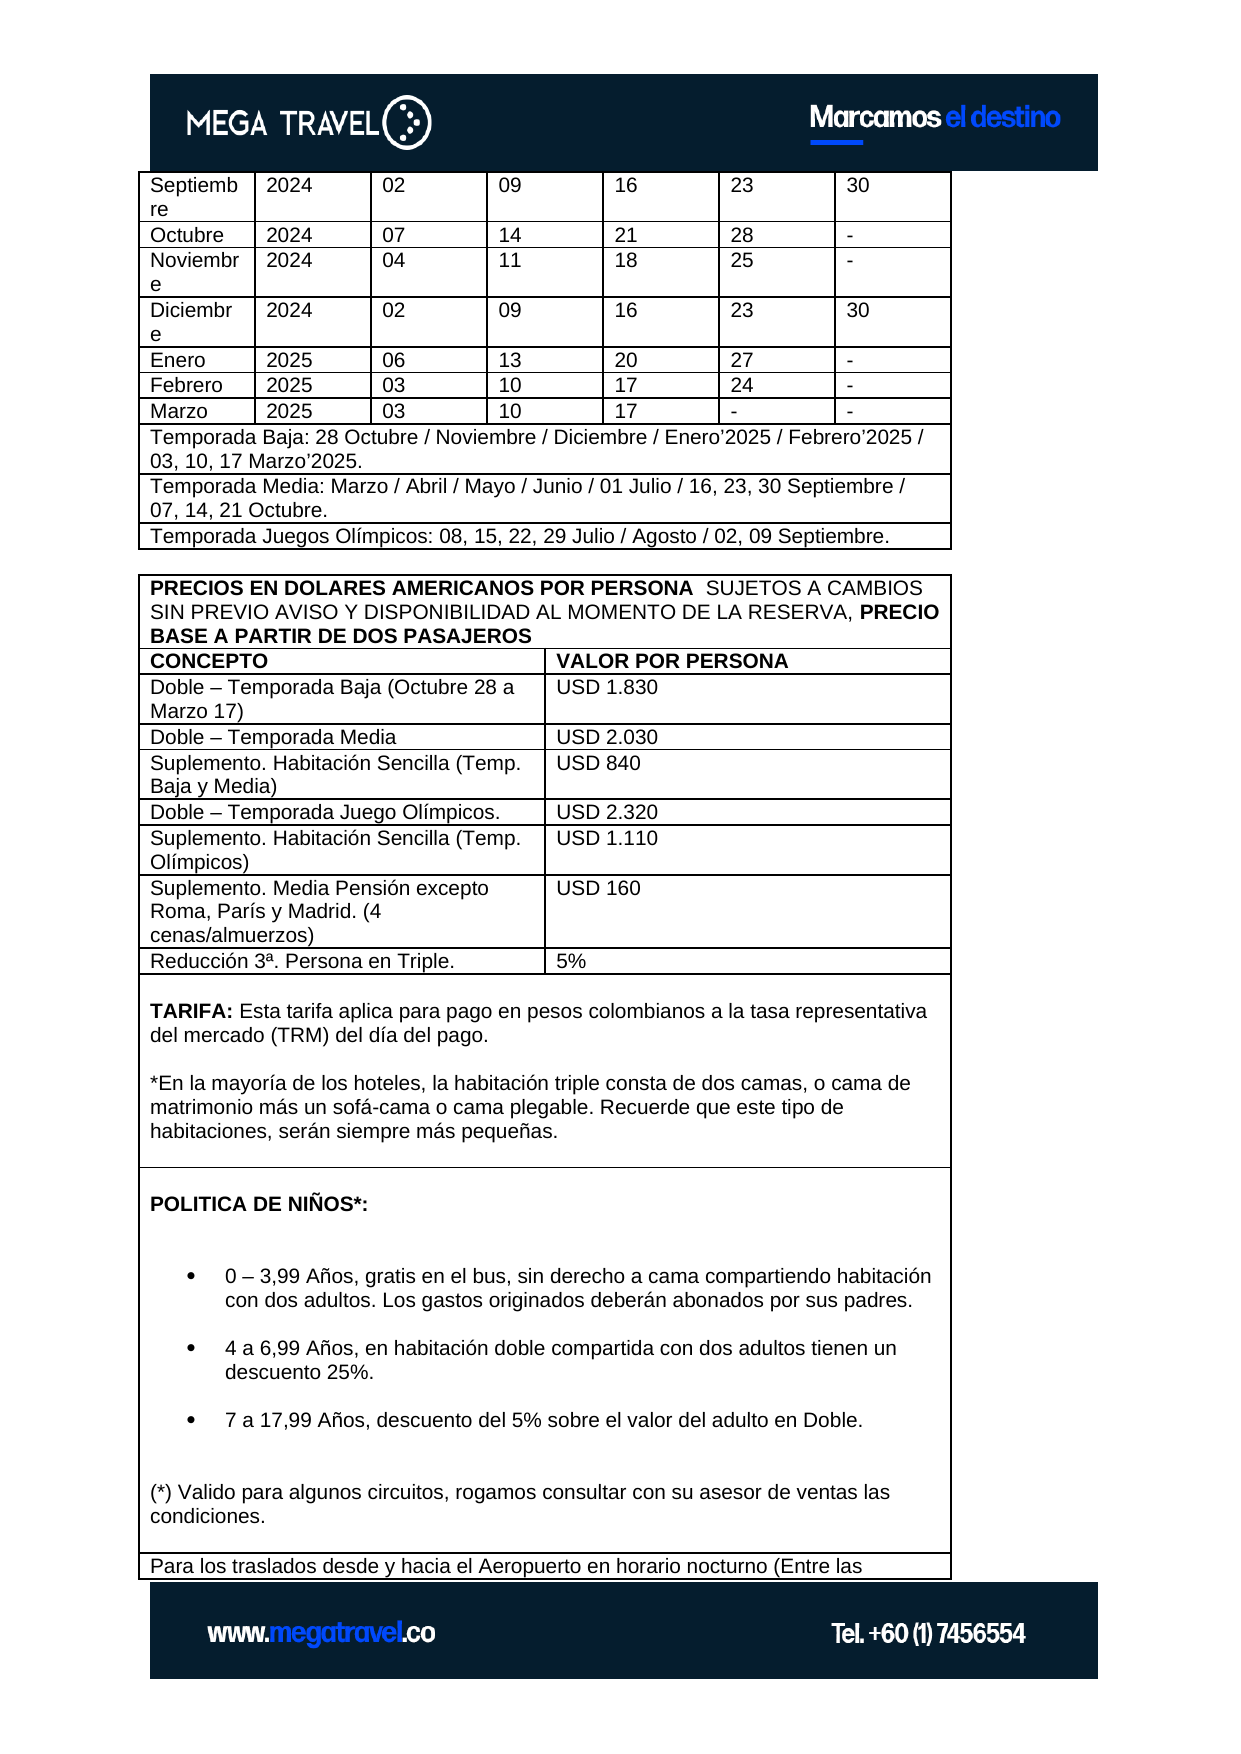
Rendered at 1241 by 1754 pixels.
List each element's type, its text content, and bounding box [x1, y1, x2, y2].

table_cell 27 [720, 348, 834, 371]
table_cell 06 [372, 348, 486, 371]
table_cell Doble – Temporada Juego Olímpicos. [140, 800, 544, 824]
table_cell Temporada Juegos Olímpicos: 08, 15, 22, 29 Julio / Agosto / 02, 09 Septiembre. [140, 524, 950, 548]
table_cell Temporada Baja: 28 Octubre / Noviembre / Diciembre / Enero’2025 / Febrero’2025 / 03, 10, 17 Marzo’2025. [140, 425, 950, 473]
table_header PRECIOS EN DOLARES AMERICANOS POR PERSONA SUJETOS A CAMBIOS SIN PREVIO AVISO Y DISPONIBILIDAD AL MOMENTO DE LA RESERVA, PRECIO BASE A PARTIR DE DOS PASAJEROS [140, 576, 950, 647]
table_cell 30 [836, 173, 950, 221]
table_cell 10 [488, 399, 602, 423]
table_cell 03 [372, 399, 486, 423]
table_cell 2024 [256, 248, 370, 296]
table_cell 24 [720, 373, 834, 397]
table_cell 13 [488, 348, 602, 371]
table_cell 17 [604, 373, 718, 397]
table_cell Suplemento. Habitación Sencilla (Temp. Baja y Media) [140, 750, 544, 798]
table_cell - [836, 373, 950, 397]
table_cell 21 [604, 222, 718, 246]
table_cell USD 1.830 [546, 675, 950, 723]
table_cell 2025 [256, 348, 370, 371]
table_cell Reducción 3ª. Persona en Triple. [140, 949, 544, 973]
table_cell CONCEPTO [140, 649, 544, 673]
picture [150, 74, 1098, 171]
table_cell - [836, 348, 950, 371]
table_cell 2024 [256, 222, 370, 246]
picture [150, 1582, 1098, 1679]
table_cell - [720, 399, 834, 423]
table_cell Suplemento. Habitación Sencilla (Temp. Olímpicos) [140, 826, 544, 874]
table_cell USD 1.110 [546, 826, 950, 874]
table_cell Doble – Temporada Baja (Octubre 28 a Marzo 17) [140, 675, 544, 723]
table_cell Doble – Temporada Media [140, 725, 544, 748]
table_cell POLITICA DE NIÑOS*: 0 – 3,99 Años, gratis en el bus, sin derecho a cama compartiendo habitación con dos adultos. Los gastos originados deberán abonados por sus padres. 4 a 6,99 Años, en habitación doble compartida con dos adultos tienen un descuento 25%. 7 a 17,99 Años, descuento del 5% sobre el valor del adulto en Doble. (*) Valido para algunos circuitos, rogamos consultar con su asesor de ventas las condiciones. [140, 1168, 950, 1552]
table_cell 25 [720, 248, 834, 296]
table_cell VALOR POR PERSONA [546, 649, 950, 673]
table_cell 04 [372, 248, 486, 296]
table_cell - [836, 399, 950, 423]
table_cell 28 [720, 222, 834, 246]
table_cell 14 [488, 222, 602, 246]
table_cell Temporada Media: Marzo / Abril / Mayo / Junio / 01 Julio / 16, 23, 30 Septiembre / 07, 14, 21 Octubre. [140, 475, 950, 522]
table_cell 30 [836, 298, 950, 346]
table_cell USD 160 [546, 876, 950, 947]
table_cell 2024 [256, 173, 370, 221]
table_cell USD 2.320 [546, 800, 950, 824]
table_cell USD 840 [546, 750, 950, 798]
table_cell 03 [372, 373, 486, 397]
table_cell 11 [488, 248, 602, 296]
table_cell - [836, 222, 950, 246]
table_cell 17 [604, 399, 718, 423]
table_cell Diciembre [140, 298, 254, 346]
table_cell Marzo [140, 399, 254, 423]
table_cell 09 [488, 173, 602, 221]
table_cell 18 [604, 248, 718, 296]
table_cell - [836, 248, 950, 296]
table_cell Enero [140, 348, 254, 371]
table_cell 23 [720, 173, 834, 221]
table_cell Septiembre [140, 173, 254, 221]
table_cell 07 [372, 222, 486, 246]
table_cell TARIFA: Esta tarifa aplica para pago en pesos colombianos a la tasa representativa del mercado (TRM) del día del pago. *En la mayoría de los hoteles, la habitación triple consta de dos camas, o cama de matrimonio más un sofá-cama o cama plegable. Recuerde que este tipo de habitaciones, serán siempre más pequeñas. [140, 975, 950, 1166]
table_cell USD 2.030 [546, 725, 950, 748]
table_cell 02 [372, 173, 486, 221]
table_cell 16 [604, 298, 718, 346]
table_cell 2025 [256, 373, 370, 397]
table_cell 20 [604, 348, 718, 371]
table_cell Para los traslados desde y hacia el Aeropuerto en horario nocturno (Entre las 20:00hrs y 08:00hrs) Domingo y festivos aplica suplemento. [140, 1554, 950, 1578]
table_cell Febrero [140, 373, 254, 397]
table_cell Noviembre [140, 248, 254, 296]
table_cell 2025 [256, 399, 370, 423]
table_cell 09 [488, 298, 602, 346]
table_cell 5% [546, 949, 950, 973]
table_cell 2024 [256, 298, 370, 346]
table_cell Suplemento. Media Pensión excepto Roma, París y Madrid. (4 cenas/almuerzos) [140, 876, 544, 947]
table_cell 10 [488, 373, 602, 397]
table_cell Octubre [140, 222, 254, 246]
table_cell 23 [720, 298, 834, 346]
table_cell 16 [604, 173, 718, 221]
table_cell 02 [372, 298, 486, 346]
